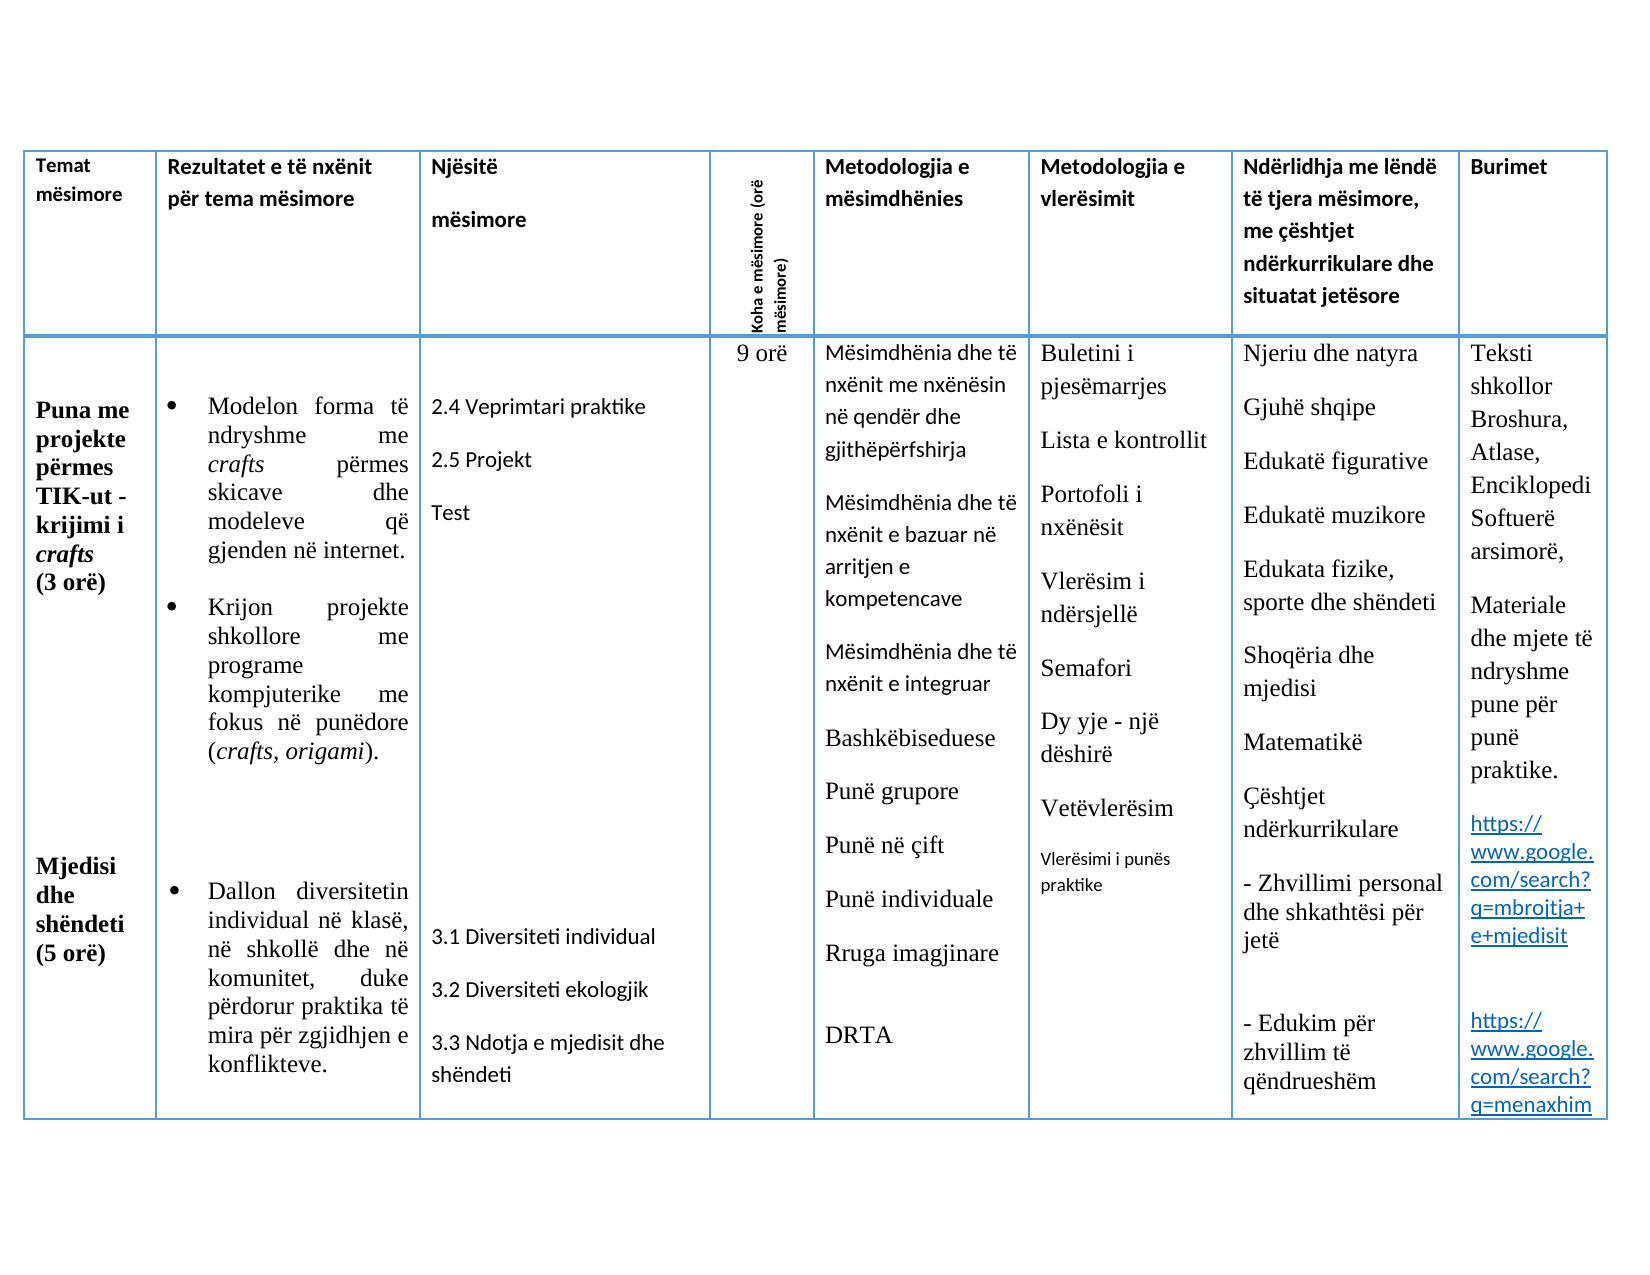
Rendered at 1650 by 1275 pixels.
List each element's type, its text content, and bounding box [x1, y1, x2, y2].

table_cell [157, 338, 419, 1118]
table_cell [421, 338, 709, 1118]
table_header Metodologjia e vlerësimit [1030, 152, 1231, 333]
table_cell 9 orë [711, 338, 813, 1118]
table_header Koha e mësimore (orë mësimore) [711, 152, 813, 333]
table_header Metodologjia e mësimdhënies [815, 152, 1028, 333]
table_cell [815, 338, 1028, 1118]
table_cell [1030, 338, 1231, 1118]
table_header Ndërlidhja me lëndë të tjera mësimore, me çështjet ndërkurrikulare dhe situatat jetësore [1233, 152, 1458, 333]
table_header Burimet [1460, 152, 1606, 333]
table_header Rezultatet e të nxënit për tema mësimore [157, 152, 419, 333]
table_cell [1460, 338, 1606, 1118]
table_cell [25, 338, 155, 1118]
table_header Temat mësimore [25, 152, 155, 333]
table_header Njësitë mësimore [421, 152, 709, 333]
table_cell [1233, 338, 1458, 1118]
